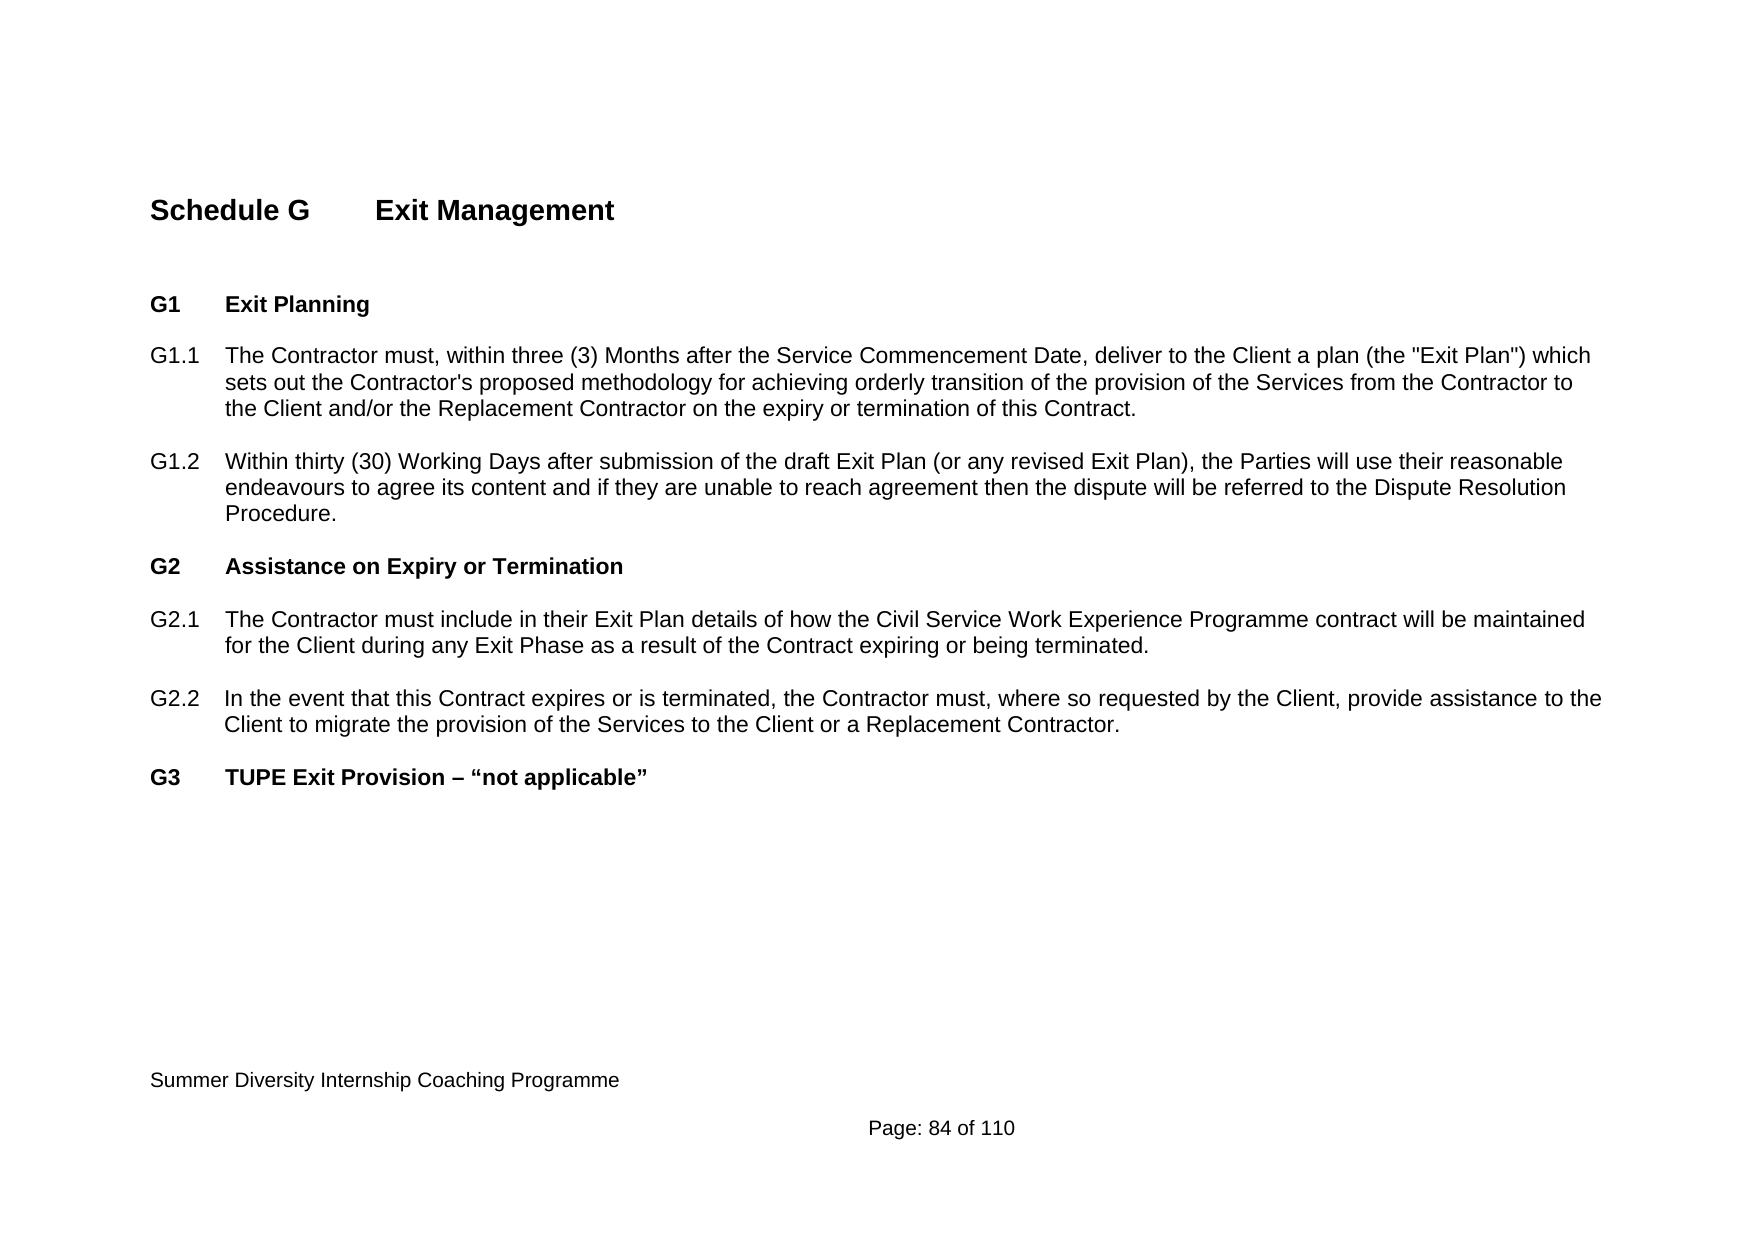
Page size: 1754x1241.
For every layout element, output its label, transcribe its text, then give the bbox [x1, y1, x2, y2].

text G1.1 The Contractor must, within three (3) Months after the Service Commencement Date, deliver to the Client a plan (the "Exit Plan") which sets out the Contractor's proposed methodology for achieving orderly transition of the provision of the Services from the Contractor to the Client and/or the Replacement Contractor on the expiry or termination of this Contract. [150, 342, 1604, 421]
text G2.2 In the event that this Contract expires or is terminated, the Contractor must, where so requested by the Client, provide assistance to the Client to migrate the provision of the Services to the Client or a Replacement Contractor. [150, 685, 1604, 737]
subtitle Schedule G Exit Management [150, 193, 1604, 227]
text G1.2 Within thirty (30) Working Days after submission of the draft Exit Plan (or any revised Exit Plan), the Parties will use their reasonable endeavours to agree its content and if they are unable to reach agreement then the dispute will be referred to the Dispute Resolution Procedure. [150, 448, 1604, 527]
text G2.1 The Contractor must include in their Exit Plan details of how the Civil Service Work Experience Programme contract will be maintained for the Client during any Exit Phase as a result of the Contract expiring or being terminated. [150, 606, 1604, 658]
text G2 Assistance on Expiry or Termination [150, 553, 1604, 579]
subtitle G1 Exit Planning [150, 291, 1604, 317]
text G3 TUPE Exit Provision – “not applicable” [150, 764, 1604, 790]
